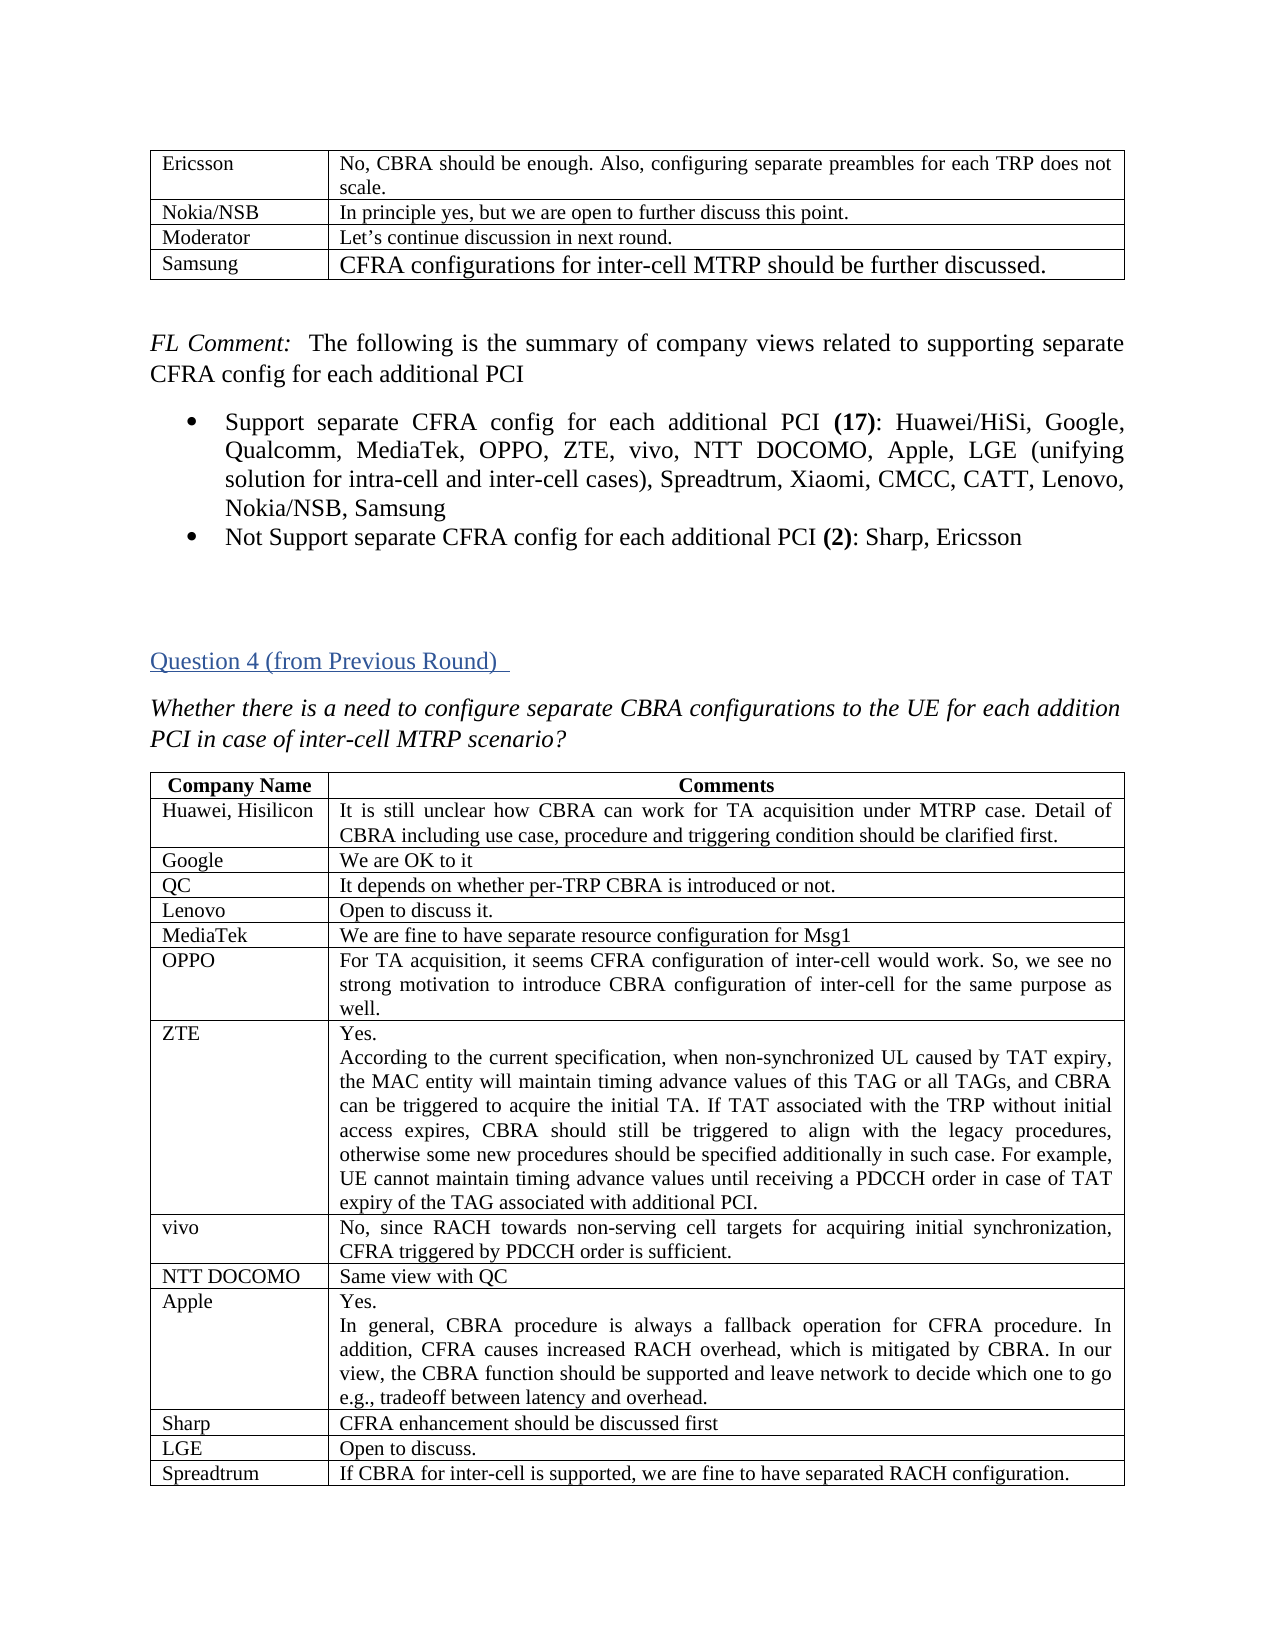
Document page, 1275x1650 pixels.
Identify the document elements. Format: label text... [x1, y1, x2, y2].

table_cell NTT DOCOMO [151, 1264, 328, 1288]
table_cell Yes. According to the current specification, when non-synchronized UL caused by TAT expiry, the MAC entity will maintain timing advance values of this TAG or all TAGs, and CBRA can be triggered to acquire the initial TA. If TAT associated with the TRP without initial access expires, CBRA should still be triggered to align with the legacy procedures, otherwise some new procedures should be specified additionally in such case. For example, UE cannot maintain timing advance values until receiving a PDCCH order in case of TAT expiry of the TAG associated with additional PCI. [329, 1021, 1124, 1214]
table_cell vivo [151, 1215, 328, 1263]
table_cell In principle yes, but we are open to further discuss this point. [329, 200, 1124, 224]
table_cell ZTE [151, 1021, 328, 1214]
table_cell Google [151, 848, 328, 872]
table_cell No, since RACH towards non-serving cell targets for acquiring initial synchronization, CFRA triggered by PDCCH order is sufficient. [329, 1215, 1124, 1263]
table_cell We are fine to have separate resource configuration for Msg1 [329, 923, 1124, 947]
table_cell Samsung [151, 250, 328, 279]
list Support separate CFRA config for each additional PCI (17): Huawei/HiSi, Google, Qualcomm, MediaTek, OPPO, ZTE, vivo, NTT DOCOMO, Apple, LGE (unifying solution for intra-cell and inter-cell cases), Spreadtrum, Xiaomi, CMCC, CATT, Lenovo, Nokia/NSB, Samsung [187, 407, 1125, 522]
table_cell CFRA enhancement should be discussed first [329, 1410, 1124, 1434]
table_cell LGE [151, 1436, 328, 1459]
table_cell OPPO [151, 948, 328, 1020]
table_cell For TA acquisition, it seems CFRA configuration of inter-cell would work. So, we see no strong motivation to introduce CBRA configuration of inter-cell for the same purpose as well. [329, 948, 1124, 1020]
text FL Comment: The following is the summary of company views related to supporting separate CFRA config for each additional PCI [150, 328, 1125, 388]
table_cell It is still unclear how CBRA can work for TA acquisition under MTRP case. Detail of CBRA including use case, procedure and triggering condition should be clarified first. [329, 799, 1124, 847]
table_cell Let’s continue discussion in next round. [329, 225, 1124, 249]
text Question 4 (from Previous Round) [150, 646, 1125, 674]
table_cell Nokia/NSB [151, 200, 328, 224]
table_cell Open to discuss. [329, 1436, 1124, 1459]
table_cell QC [151, 873, 328, 897]
table_cell Same view with QC [329, 1264, 1124, 1288]
text Whether there is a need to configure separate CBRA configurations to the UE for each addition PCI in case of inter-cell MTRP scenario? [150, 693, 1125, 753]
table_cell MediaTek [151, 923, 328, 947]
table_cell Lenovo [151, 898, 328, 922]
table_cell It depends on whether per-TRP CBRA is introduced or not. [329, 873, 1124, 897]
table_cell Sharp [151, 1410, 328, 1434]
table_cell No, CBRA should be enough. Also, configuring separate preambles for each TRP does not scale. [329, 151, 1124, 199]
list Not Support separate CFRA config for each additional PCI (2): Sharp, Ericsson [187, 522, 1125, 550]
table_cell Huawei, Hisilicon [151, 799, 328, 847]
table_cell CFRA configurations for inter-cell MTRP should be further discussed. [329, 250, 1124, 279]
table_cell Moderator [151, 225, 328, 249]
table_cell Yes. In general, CBRA procedure is always a fallback operation for CFRA procedure. In addition, CFRA causes increased RACH overhead, which is mitigated by CBRA. In our view, the CBRA function should be supported and leave network to decide which one to go e.g., tradeoff between latency and overhead. [329, 1289, 1124, 1409]
table_cell Apple [151, 1289, 328, 1409]
table_header Company Name [151, 773, 328, 797]
table_cell Ericsson [151, 151, 328, 199]
table_cell We are OK to it [329, 848, 1124, 872]
table_header Comments [329, 773, 1124, 797]
table_cell Spreadtrum [151, 1461, 328, 1485]
table_cell Open to discuss it. [329, 898, 1124, 922]
table_cell If CBRA for inter-cell is supported, we are fine to have separated RACH configuration. [329, 1461, 1124, 1485]
